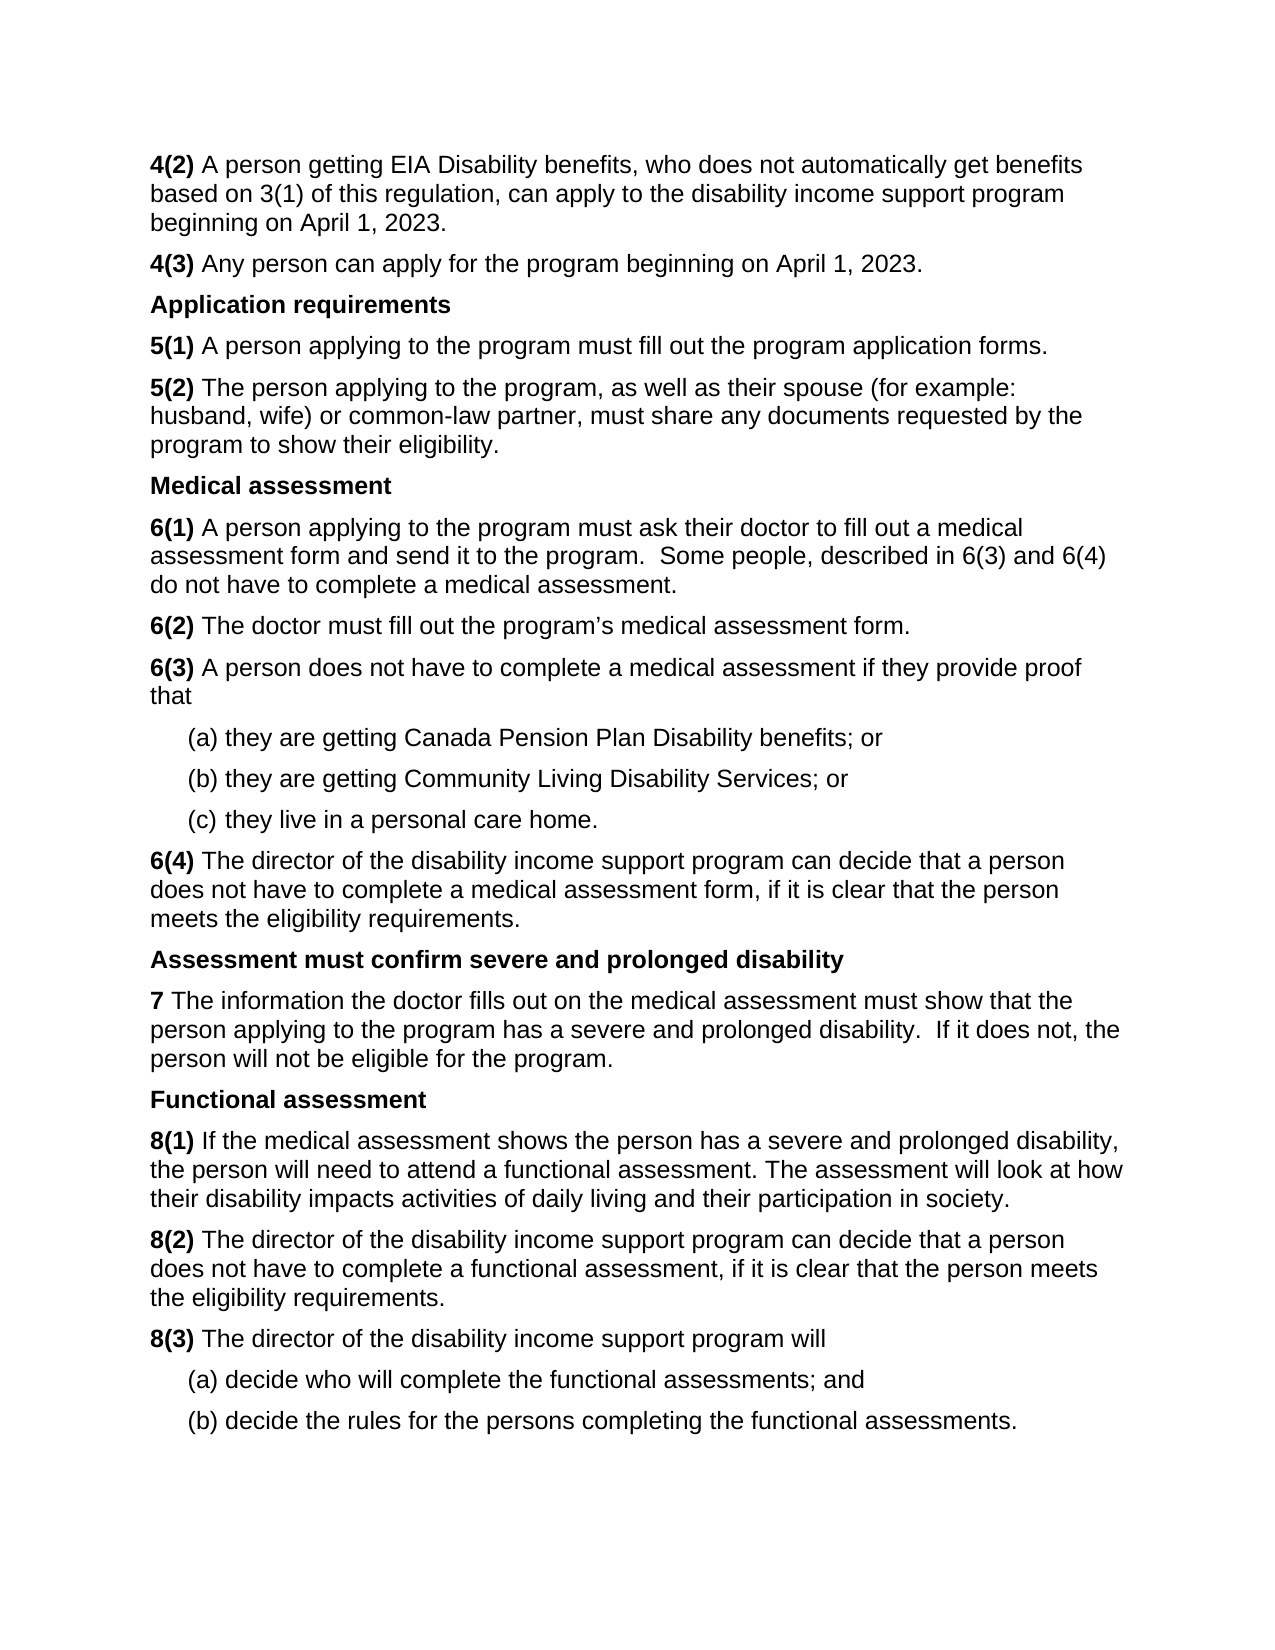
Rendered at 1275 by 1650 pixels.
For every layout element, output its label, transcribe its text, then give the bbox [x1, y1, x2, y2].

text 8(2) The director of the disability income support program can decide that a person does not have to complete a functional assessment, if it is clear that the person meets the eligibility requirements. [150, 1225, 1125, 1311]
text 6(1) A person applying to the program must ask their doctor to fill out a medical assessment form and send it to the program. Some people, described in 6(3) and 6(4) do not have to complete a medical assessment. [150, 512, 1125, 599]
list decide who will complete the functional assessments; and [187, 1365, 1125, 1394]
text 7 The information the doctor fills out on the medical assessment must show that the person applying to the program has a severe and prolonged disability. If it does not, the person will not be eligible for the program. [150, 986, 1125, 1072]
list they are getting Canada Pension Plan Disability benefits; or [187, 722, 1125, 751]
subtitle Assessment must confirm severe and prolonged disability [150, 945, 1125, 974]
list decide the rules for the persons completing the functional assessments. [187, 1406, 1125, 1435]
text 6(2) The doctor must fill out the program’s medical assessment form. [150, 611, 1125, 640]
text 8(1) If the medical assessment shows the person has a severe and prolonged disability, the person will need to attend a functional assessment. The assessment will look at how their disability impacts activities of daily living and their participation in society. [150, 1126, 1125, 1212]
text 4(2) A person getting EIA Disability benefits, who does not automatically get benefits based on 3(1) of this regulation, can apply to the disability income support program beginning on April 1, 2023. [150, 150, 1125, 236]
list they live in a personal care home. [187, 805, 1125, 834]
subtitle Medical assessment [150, 471, 1125, 500]
text 6(3) A person does not have to complete a medical assessment if they provide proof that [150, 652, 1125, 710]
text 5(2) The person applying to the program, as well as their spouse (for example: husband, wife) or common-law partner, must share any documents requested by the program to show their eligibility. [150, 372, 1125, 459]
text 6(4) The director of the disability income support program can decide that a person does not have to complete a medical assessment form, if it is clear that the person meets the eligibility requirements. [150, 846, 1125, 932]
list they are getting Community Living Disability Services; or [187, 764, 1125, 792]
text 4(3) Any person can apply for the program beginning on April 1, 2023. [150, 249, 1125, 277]
subtitle Application requirements [150, 290, 1125, 319]
text 8(3) The director of the disability income support program will [150, 1324, 1125, 1352]
subtitle Functional assessment [150, 1085, 1125, 1114]
text 5(1) A person applying to the program must fill out the program application forms. [150, 331, 1125, 360]
